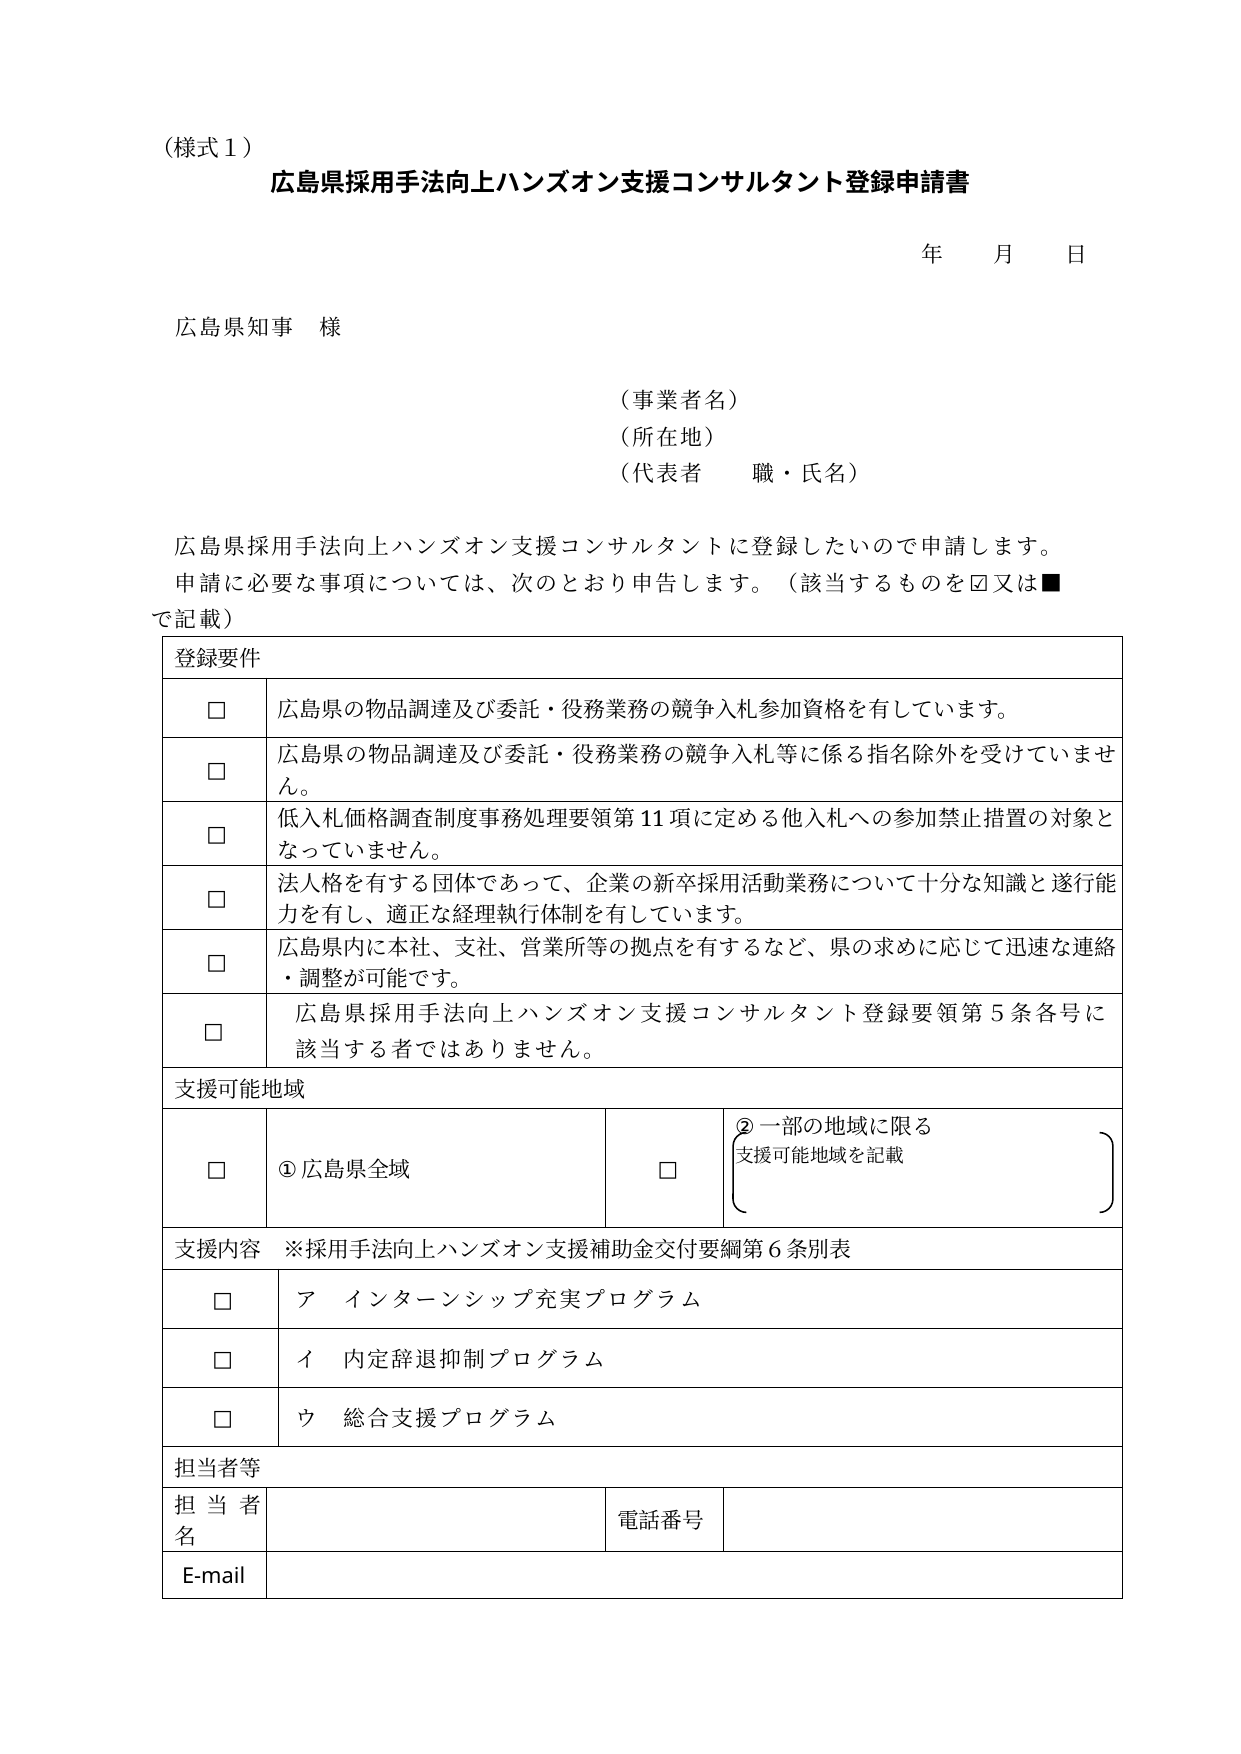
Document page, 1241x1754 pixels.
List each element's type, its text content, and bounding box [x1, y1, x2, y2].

text 広島県採用手法向上ハンズオン支援コンサルタントに登録したいので申請します。 [151, 527, 1067, 563]
table_cell □ [163, 679, 266, 737]
table_cell 担当者等 [163, 1447, 1122, 1487]
table_cell □ [163, 802, 266, 865]
table_cell 低入札価格調査制度事務処理要領第11項に定める他入札への参加禁止措置の対象となっていません。 [267, 802, 1122, 865]
table_cell □ [163, 738, 266, 801]
table_cell E-mail [163, 1552, 266, 1598]
table_cell イ 内定辞退抑制プログラム [279, 1329, 1122, 1387]
text 申請に必要な事項については、次のとおり申告します。（該当するものを☑又は■で記載） [151, 563, 1067, 636]
text 広島県知事 様 [151, 308, 1067, 344]
table_cell □ [163, 1270, 278, 1327]
table_cell 広島県内に本社、支社、営業所等の拠点を有するなど、県の求めに応じて迅速な連絡・調整が可能です。 [267, 930, 1122, 993]
table_cell [267, 1488, 605, 1551]
table_cell [267, 1552, 1122, 1598]
table_cell □ [163, 994, 266, 1067]
table_cell ②一部の地域に限る 支援可能地域を記載 [724, 1109, 1122, 1227]
table_cell □ [163, 1109, 266, 1227]
text 広島県採用手法向上ハンズオン支援コンサルタント登録申請書 [151, 162, 1089, 199]
text （事業者名） [477, 381, 1067, 417]
table_cell □ [163, 866, 266, 929]
table_cell 広島県の物品調達及び委託・役務業務の競争入札参加資格を有しています。 [267, 679, 1122, 737]
table_cell 支援内容 ※採用手法向上ハンズオン支援補助金交付要綱第６条別表 [163, 1228, 1122, 1268]
table_cell 担当者名 [163, 1488, 266, 1551]
table_cell 支援可能地域 [163, 1068, 1122, 1108]
text （所在地） [477, 417, 1067, 454]
table_cell 広島県の物品調達及び委託・役務業務の競争入札等に係る指名除外を受けていません。 [267, 738, 1122, 801]
table_cell ア インターンシップ充実プログラム [279, 1270, 1122, 1327]
table_cell ①広島県全域 [267, 1109, 605, 1227]
table_cell 広島県採用手法向上ハンズオン支援コンサルタント登録要領第５条各号に該当する者ではありません。 [267, 994, 1122, 1067]
table_cell 法人格を有する団体であって、企業の新卒採用活動業務について十分な知識と遂行能力を有し、適正な経理執行体制を有しています。 [267, 866, 1122, 929]
text 年 月 日 [151, 235, 1089, 272]
text （代表者 職・氏名） [477, 454, 1067, 490]
table_cell [724, 1488, 1122, 1551]
table_cell □ [606, 1109, 723, 1227]
text （様式１） [151, 129, 1089, 162]
table_cell 電話番号 [606, 1488, 723, 1551]
table_cell □ [163, 1329, 278, 1387]
table_header 登録要件 [163, 637, 1122, 678]
table_cell □ [163, 930, 266, 993]
table_cell □ [163, 1388, 278, 1446]
table_cell ウ 総合支援プログラム [279, 1388, 1122, 1446]
